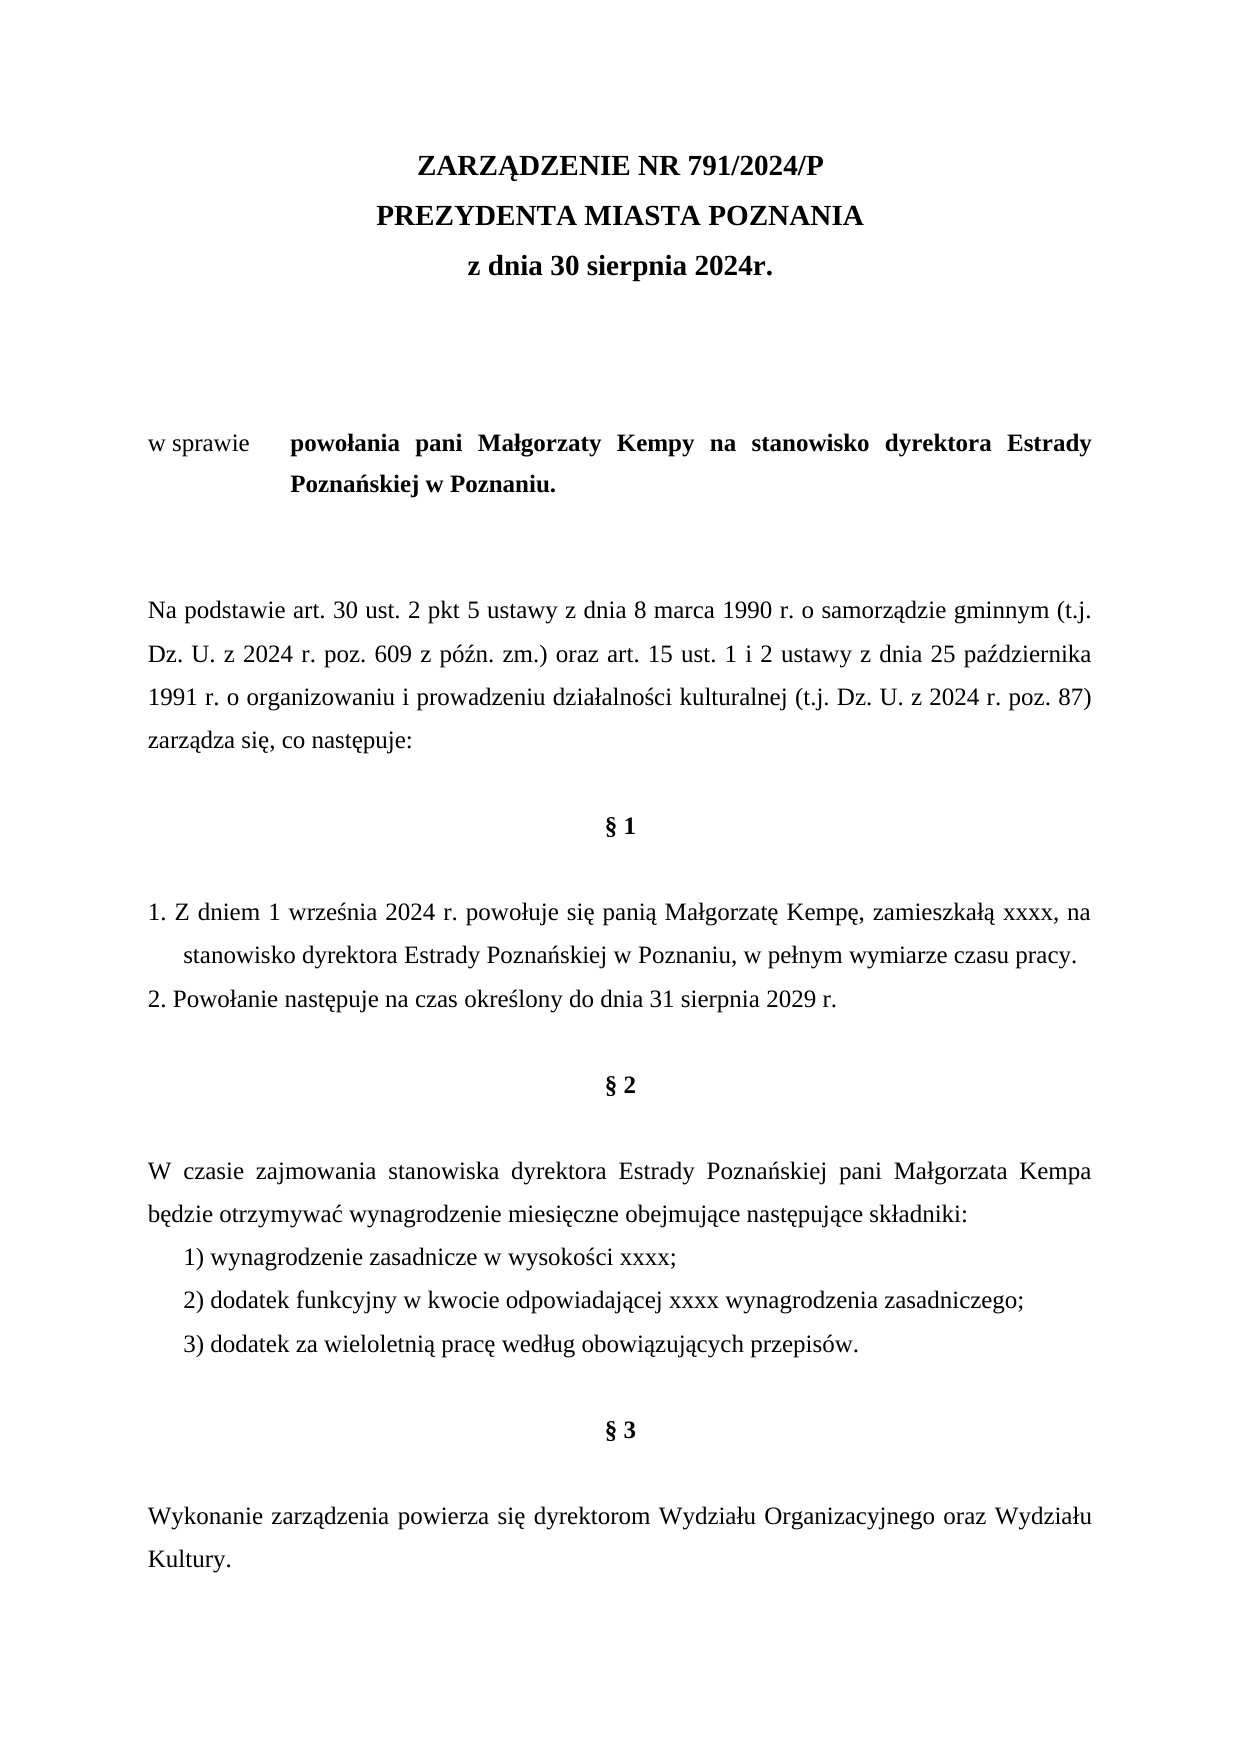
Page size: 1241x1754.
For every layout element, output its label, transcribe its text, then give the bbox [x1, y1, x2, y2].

text Na podstawie art. 30 ust. 2 pkt 5 ustawy z dnia 8 marca 1990 r. o samorządzie gminnym (t.j. Dz. U. z 2024 r. poz. 609 z późn. zm.) oraz art. 15 ust. 1 i 2 ustawy z dnia 25 października 1991 r. o organizowaniu i prowadzeniu działalności kulturalnej (t.j. Dz. U. z 2024 r. poz. 87) zarządza się, co następuje: [148, 596, 1093, 754]
text 3) dodatek za wieloletnią pracę według obowiązujących przepisów. [183, 1329, 1093, 1357]
text § 3 [148, 1415, 1093, 1444]
text 2. Powołanie następuje na czas określony do dnia 31 sierpnia 2029 r. [148, 984, 1093, 1012]
text 1. Z dniem 1 września 2024 r. powołuje się panią Małgorzatę Kempę, zamieszkałą xxxx, na stanowisko dyrektora Estrady Poznańskiej w Poznaniu, w pełnym wymiarze czasu pracy. [148, 897, 1093, 969]
text § 2 [148, 1070, 1093, 1099]
subtitle PREZYDENTA MIASTA POZNANIA [148, 198, 1093, 231]
text Wykonanie zarządzenia powierza się dyrektorom Wydziału Organizacyjnego oraz Wydziału Kultury. [148, 1501, 1093, 1573]
text 1) wynagrodzenie zasadnicze w wysokości xxxx; [183, 1242, 1093, 1271]
text W czasie zajmowania stanowiska dyrektora Estrady Poznańskiej pani Małgorzata Kempa będzie otrzymywać wynagrodzenie miesięczne obejmujące następujące składniki: [148, 1156, 1093, 1228]
table_header w sprawie [136, 428, 279, 509]
table_header powołania pani Małgorzaty Kempy na stanowisko dyrektora Estrady Poznańskiej w Poznaniu. [279, 428, 1104, 509]
text § 1 [148, 811, 1093, 840]
text 2) dodatek funkcyjny w kwocie odpowiadającej xxxx wynagrodzenia zasadniczego; [183, 1286, 1093, 1314]
text z dnia 30 sierpnia 2024r. [148, 248, 1093, 282]
subtitle ZARZĄDZENIE NR 791/2024/P [148, 148, 1093, 181]
